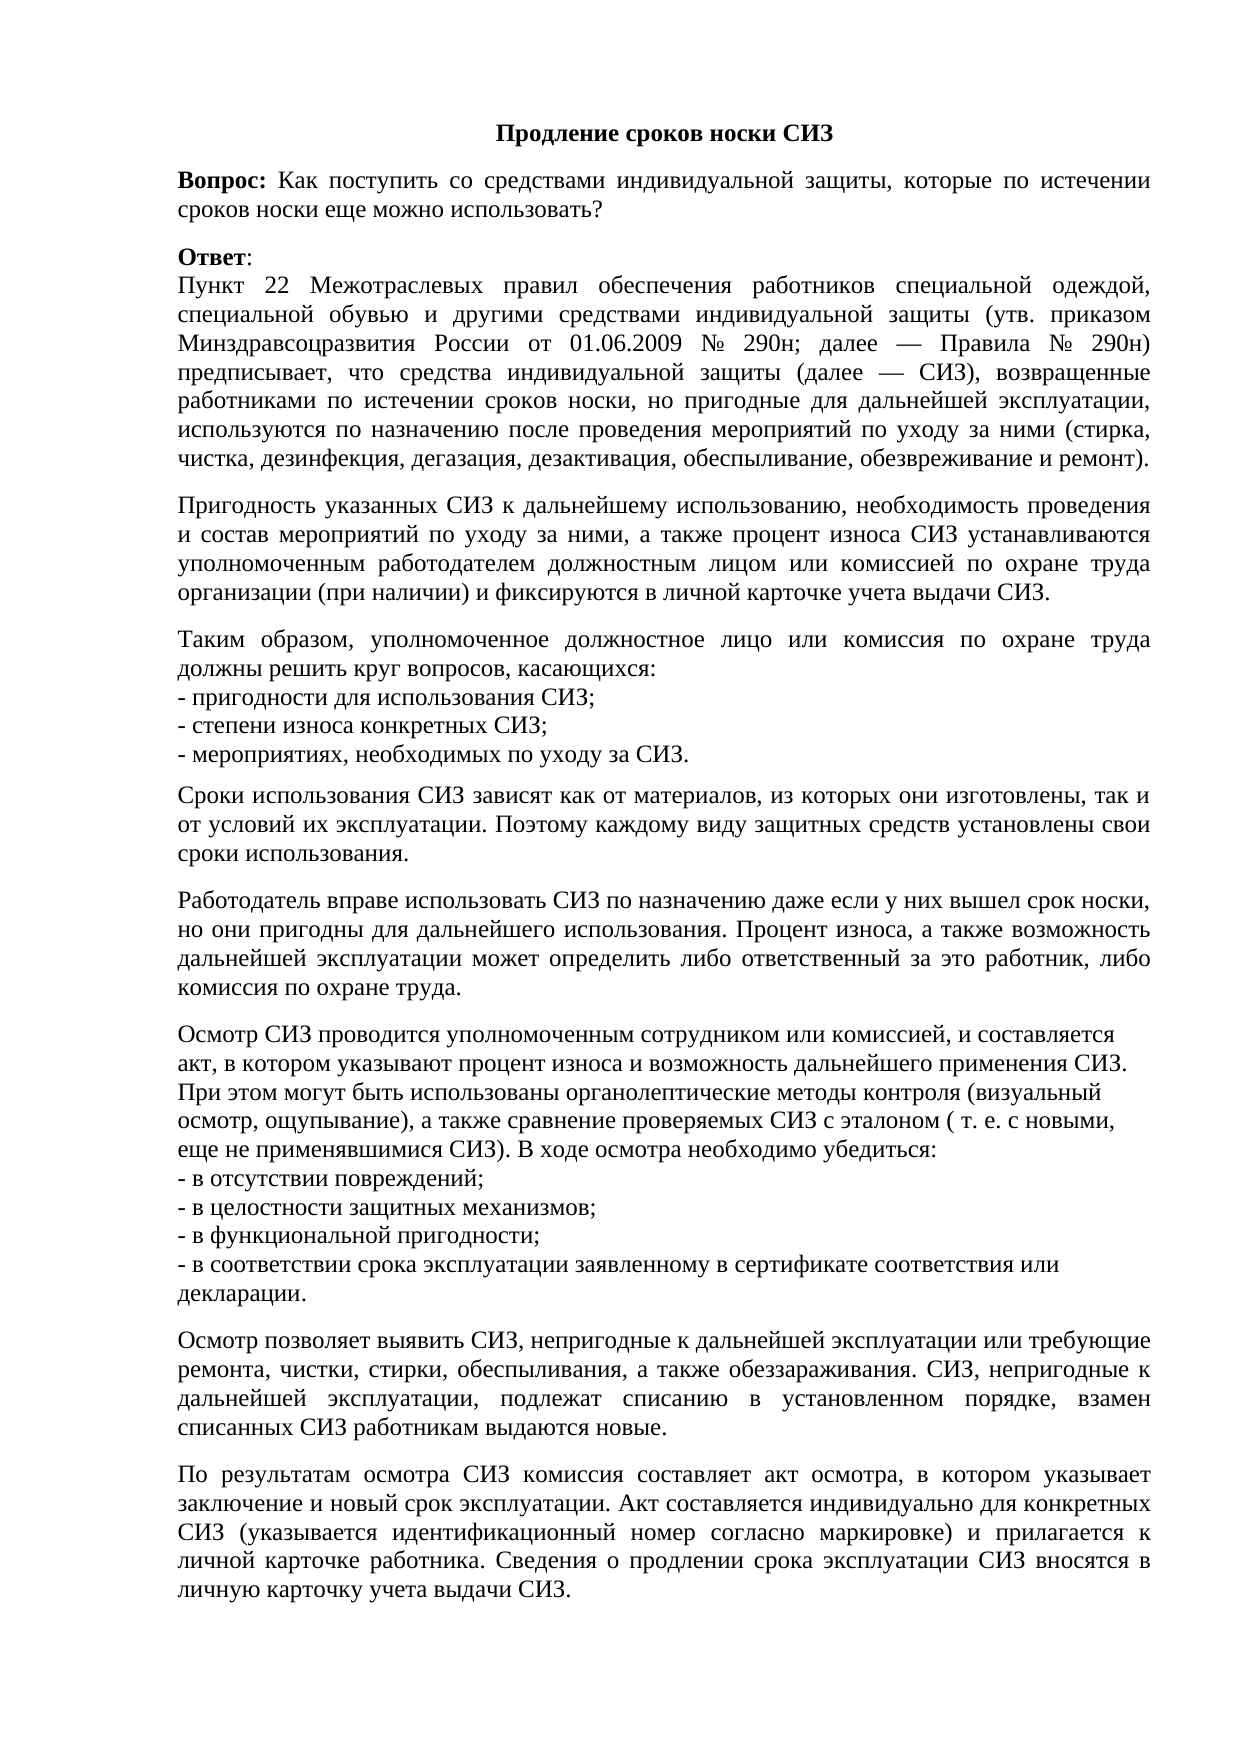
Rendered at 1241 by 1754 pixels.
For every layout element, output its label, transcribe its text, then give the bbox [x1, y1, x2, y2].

text Сроки использования СИЗ зависят как от материалов, из которых они изготовлены, так и от условий их эксплуатации. Поэтому каждому виду защитных средств установлены свои сроки использования. [177, 781, 1152, 867]
text Пригодность указанных СИЗ к дальнейшему использованию, необходимость проведения и состав мероприятий по уходу за ними, а также процент износа СИЗ устанавливаются уполномоченным работодателем должностным лицом или комиссией по охране труда организации (при наличии) и фиксируются в личной карточке учета выдачи СИЗ. [177, 491, 1152, 606]
text По результатам осмотра СИЗ комиссия составляет акт осмотра, в котором указывает заключение и новый срок эксплуатации. Акт составляется индивидуально для конкретных СИЗ (указывается идентификационный номер согласно маркировке) и прилагается к личной карточке работника. Сведения о продлении срока эксплуатации СИЗ вносятся в личную карточку учета выдачи СИЗ. [177, 1459, 1152, 1603]
text Осмотр позволяет выявить СИЗ, непригодные к дальнейшей эксплуатации или требующие ремонта, чистки, стирки, обеспыливания, а также обеззараживания. СИЗ, непригодные к дальнейшей эксплуатации, подлежат списанию в установленном порядке, взамен списанных СИЗ работникам выдаются новые. [177, 1326, 1152, 1441]
text - пригодности для использования СИЗ; - степени износа конкретных СИЗ; - мероприятиях, необходимых по уходу за СИЗ. [177, 682, 1152, 768]
text Продление сроков носки СИЗ [177, 118, 1152, 147]
text Работодатель вправе использовать СИЗ по назначению даже если у них вышел срок носки, но они пригодны для дальнейшего использования. Процент износа, а также возможность дальнейшей эксплуатации может определить либо ответственный за это работник, либо комиссия по охране труда. [177, 886, 1152, 1001]
text Ответ: Пункт 22 Межотраслевых правил обеспечения работников специальной одеждой, специальной обувью и другими средствами индивидуальной защиты (утв. приказом Минздравсоцразвития России от 01.06.2009 № 290н; далее — Правила № 290н) предписывает, что средства индивидуальной защиты (далее — СИЗ), возвращенные работниками по истечении сроков носки, но пригодные для дальнейшей эксплуатации, используются по назначению после проведения мероприятий по уходу за ними (стирка, чистка, дезинфекция, дегазация, дезактивация, обеспыливание, обезвреживание и ремонт). [177, 242, 1152, 472]
text Осмотр СИЗ проводится уполномоченным сотрудником или комиссией, и составляется акт, в котором указывают процент износа и возможность дальнейшего применения СИЗ. При этом могут быть использованы органолептические методы контроля (визуальный осмотр, ощупывание), а также сравнение проверяемых СИЗ с эталоном ( т. е. с новыми, еще не применявшимися СИЗ). В ходе осмотра необходимо убедиться: - в отсутствии повреждений; - в целостности защитных механизмов; - в функциональной пригодности; - в соответствии срока эксплуатации заявленному в сертификате соответствия или декларации. [177, 1019, 1152, 1307]
text Вопрос: Как поступить со средствами индивидуальной защиты, которые по истечении сроков носки еще можно использовать? [177, 166, 1152, 223]
text Таким образом, уполномоченное должностное лицо или комиссия по охране труда должны решить круг вопросов, касающихся: [177, 624, 1152, 682]
